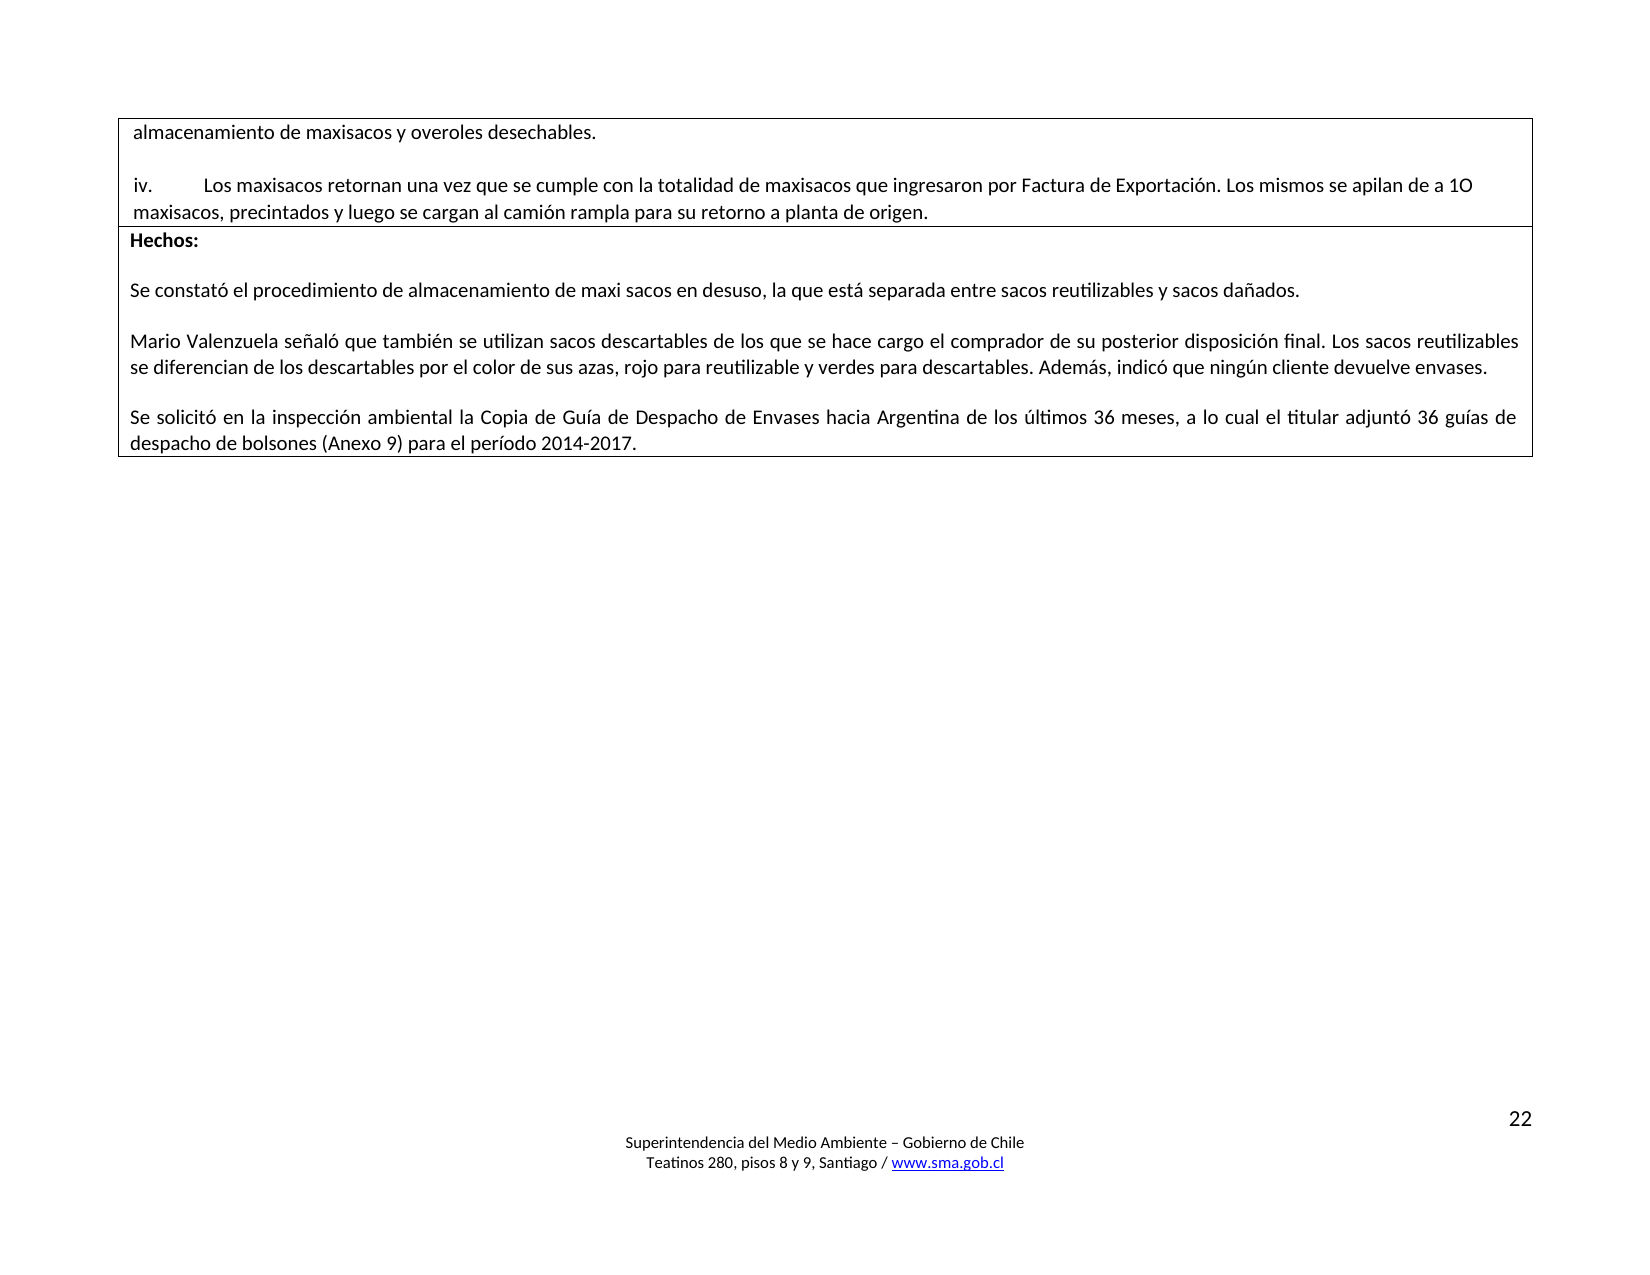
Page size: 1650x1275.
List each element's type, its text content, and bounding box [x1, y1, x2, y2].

table_cell Hechos: Se constató el procedimiento de almacenamiento de maxi sacos en desuso, la que está separada entre sacos reutilizables y sacos dañados. Mario Valenzuela señaló que también se utilizan sacos descartables de los que se hace cargo el comprador de su posterior disposición final. Los sacos reutilizables se diferencian de los descartables por el color de sus azas, rojo para reutilizable y verdes para descartables. Además, indicó que ningún cliente devuelve envases. Se solicitó en la inspección ambiental la Copia de Guía de Despacho de Envases hacia Argentina de los últimos 36 meses, a lo cual el titular adjuntó 36 guías de despacho de bolsones (Anexo 9) para el período 2014-2017. [119, 227, 1532, 456]
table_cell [119, 119, 1532, 226]
